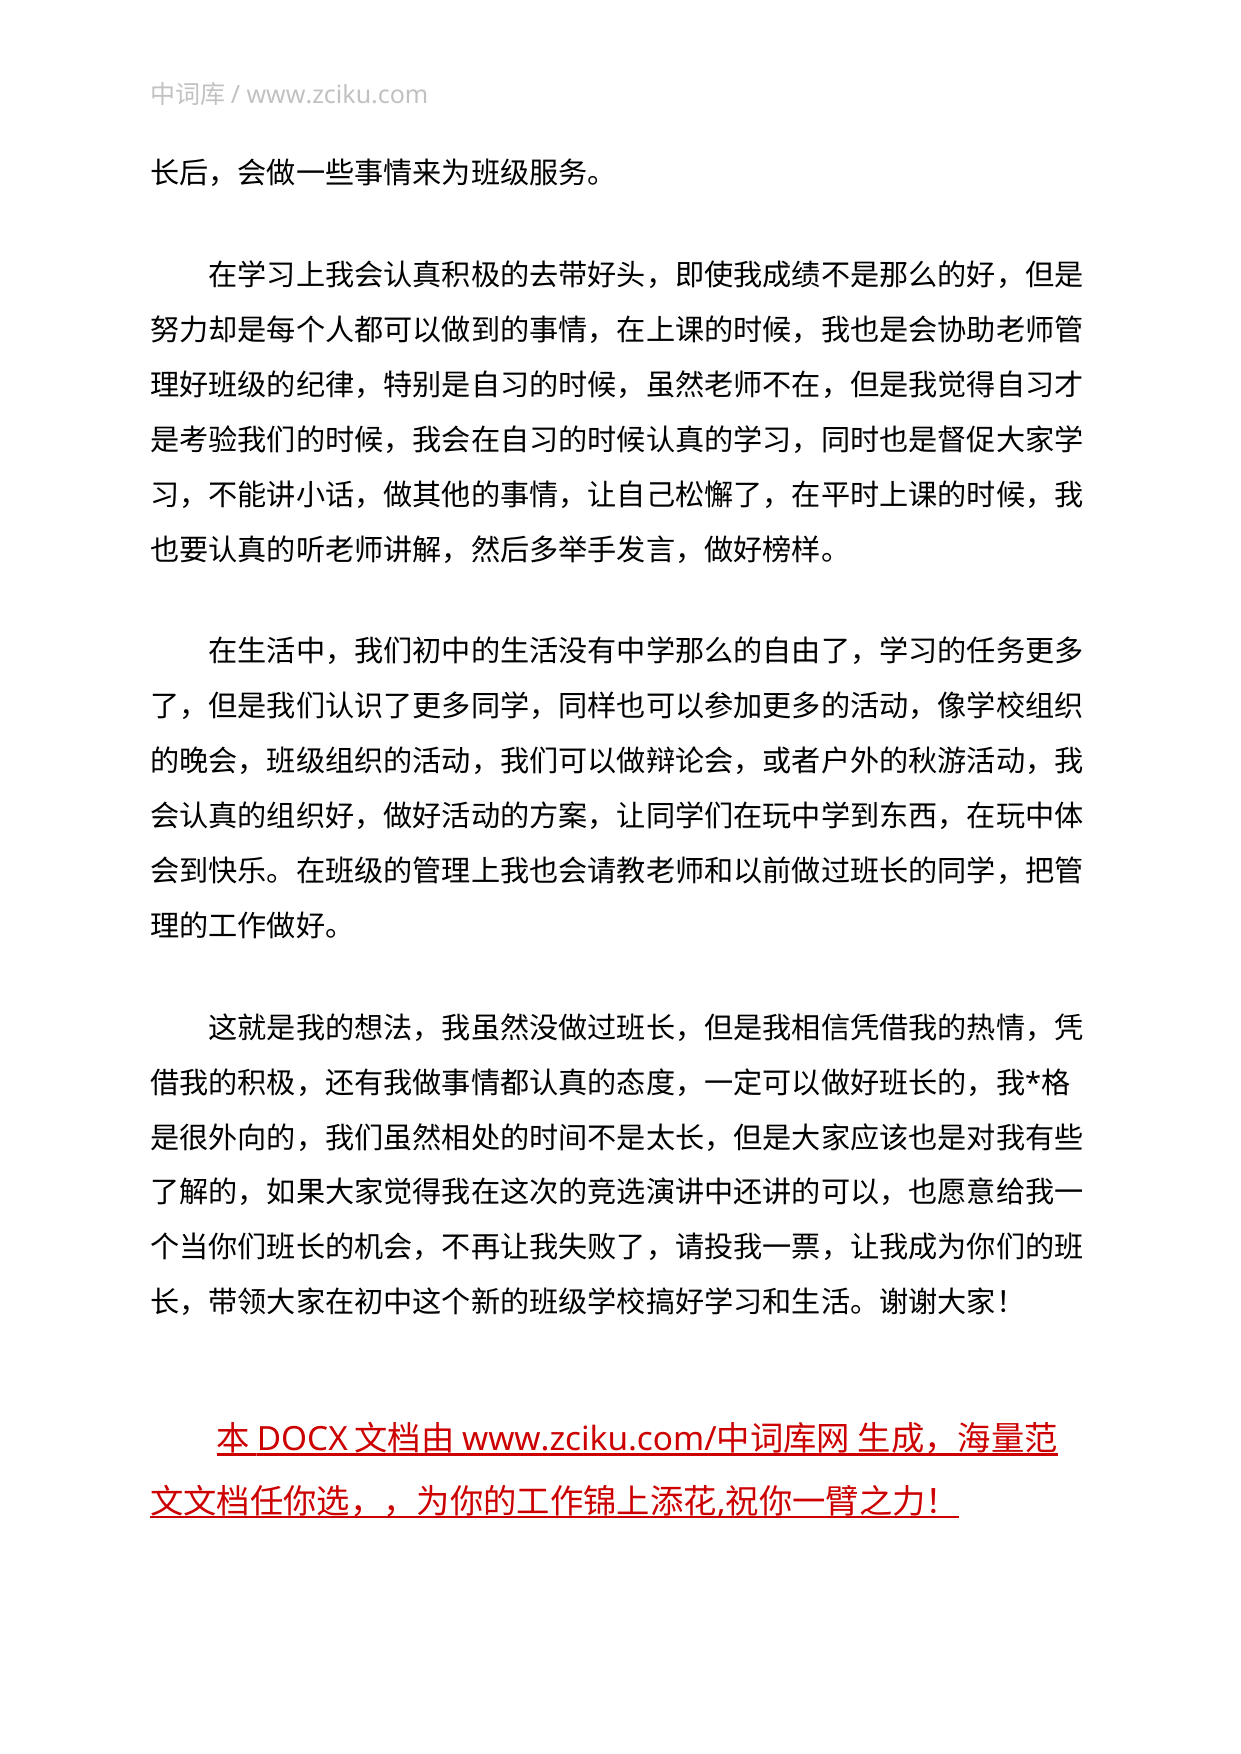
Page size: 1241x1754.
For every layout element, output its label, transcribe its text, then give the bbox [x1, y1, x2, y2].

text 本DOCX文档由 www.zciku.com/中词库网 生成，海量范文文档任你选，，为你的工作锦上添花,祝你一臂之力！ [150, 1412, 1090, 1523]
text 在学习上我会认真积极的去带好头，即使我成绩不是那么的好，但是努力却是每个人都可以做到的事情，在上课的时候，我也是会协助老师管理好班级的纪律，特别是自习的时候，虽然老师不在，但是我觉得自习才是考验我们的时候，我会在自习的时候认真的学习，同时也是督促大家学习，不能讲小话，做其他的事情，让自己松懈了，在平时上课的时候，我也要认真的听老师讲解，然后多举手发言，做好榜样。 [150, 252, 1090, 568]
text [150, 150, 1090, 192]
text 在生活中，我们初中的生活没有中学那么的自由了，学习的任务更多了，但是我们认识了更多同学，同样也可以参加更多的活动，像学校组织的晚会，班级组织的活动，我们可以做辩论会，或者户外的秋游活动，我会认真的组织好，做好活动的方案，让同学们在玩中学到东西，在玩中体会到快乐。在班级的管理上我也会请教老师和以前做过班长的同学，把管理的工作做好。 [150, 628, 1090, 945]
text 这就是我的想法，我虽然没做过班长，但是我相信凭借我的热情，凭借我的积极，还有我做事情都认真的态度，一定可以做好班长的，我*格是很外向的，我们虽然相处的时间不是太长，但是大家应该也是对我有些了解的，如果大家觉得我在这次的竞选演讲中还讲的可以，也愿意给我一个当你们班长的机会，不再让我失败了，请投我一票，让我成为你们的班长，带领大家在初中这个新的班级学校搞好学习和生活。谢谢大家！ [150, 1004, 1090, 1321]
